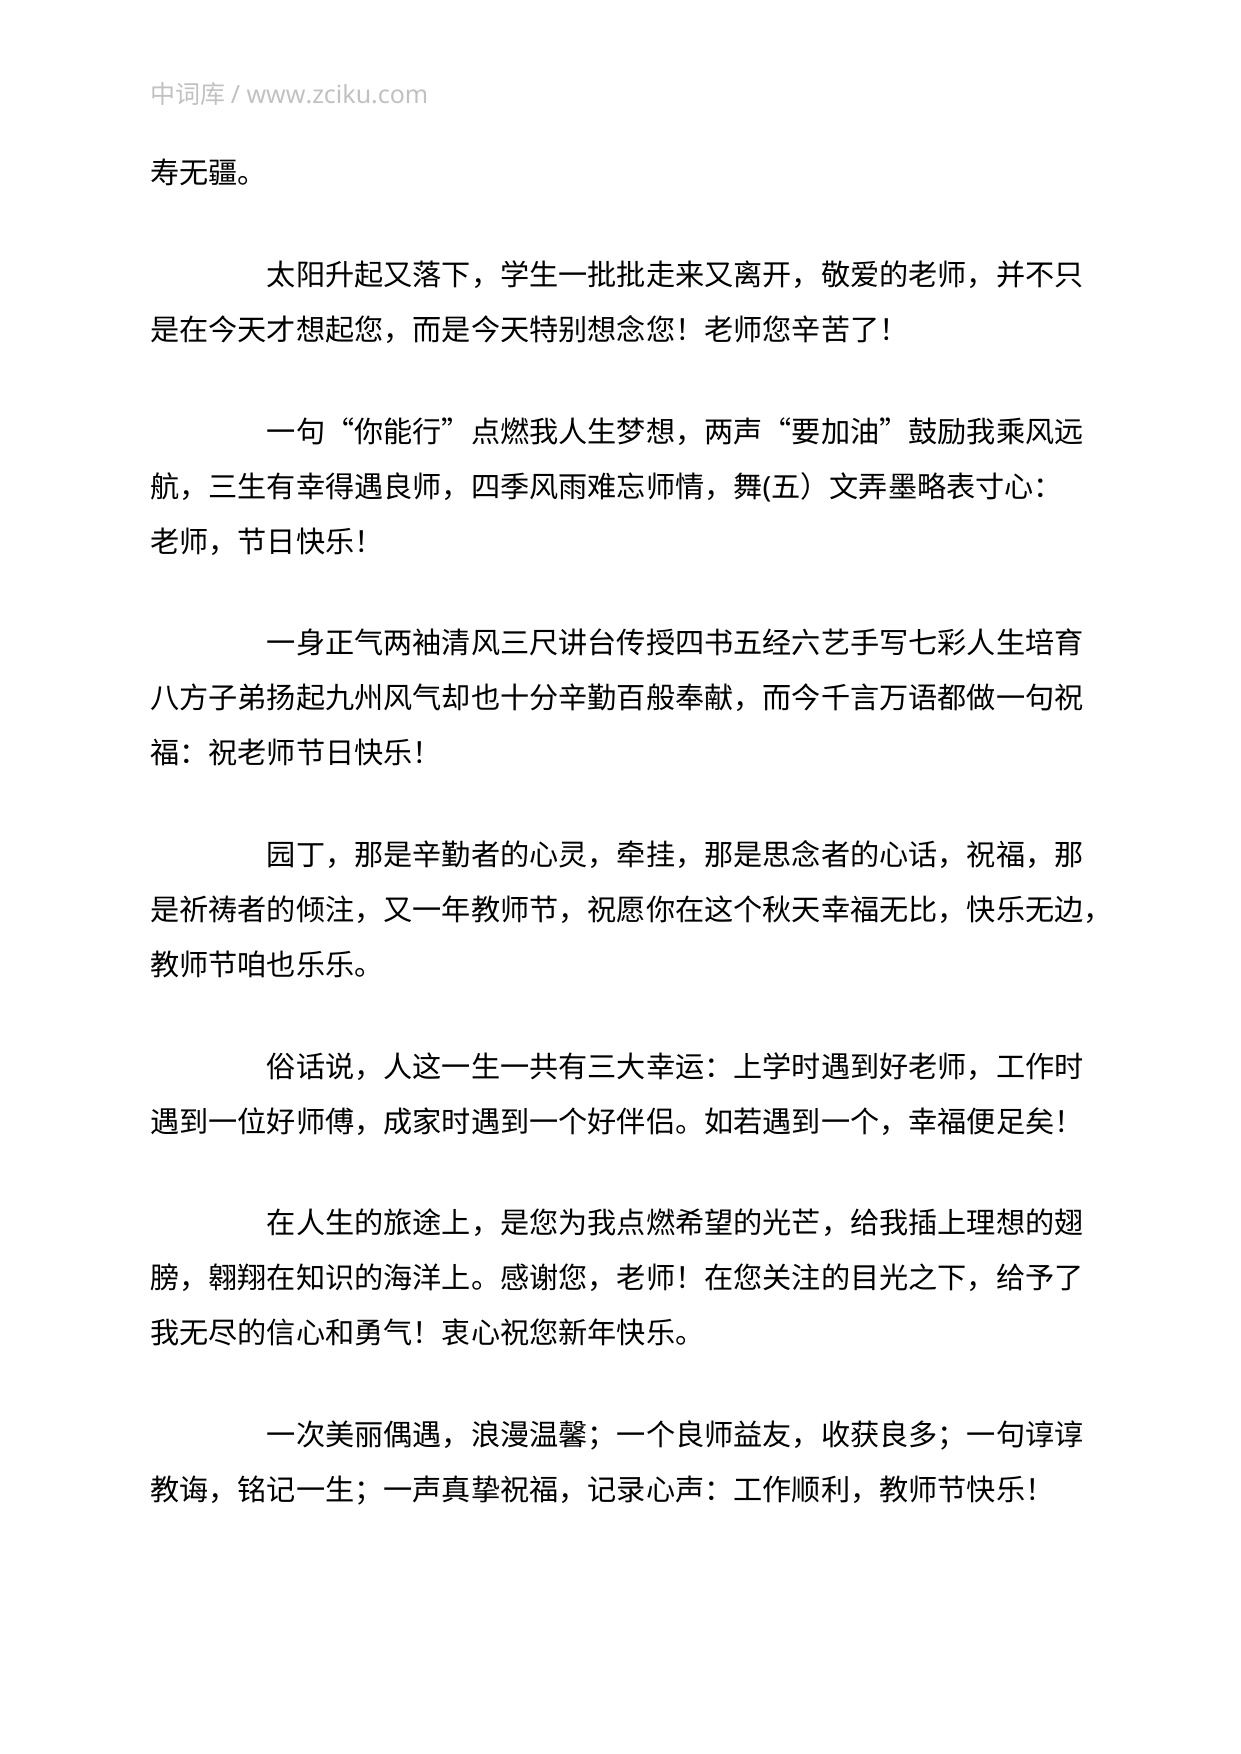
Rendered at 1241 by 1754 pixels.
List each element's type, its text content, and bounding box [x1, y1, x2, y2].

text 在人生的旅途上，是您为我点燃希望的光芒，给我插上理想的翅膀，翱翔在知识的海洋上。感谢您，老师！在您关注的目光之下，给予了我无尽的信心和勇气！衷心祝您新年快乐。 [150, 1200, 1090, 1352]
text 一身正气两袖清风三尺讲台传授四书五经六艺手写七彩人生培育八方子弟扬起九州风气却也十分辛勤百般奉献，而今千言万语都做一句祝福：祝老师节日快乐！ [150, 620, 1090, 772]
text 太阳升起又落下，学生一批批走来又离开，敬爱的老师，并不只是在今天才想起您，而是今天特别想念您！老师您辛苦了！ [150, 252, 1090, 349]
text 园丁，那是辛勤者的心灵，牵挂，那是思念者的心话，祝福，那是祈祷者的倾注，又一年教师节，祝愿你在这个秋天幸福无比，快乐无边，教师节咱也乐乐。 [150, 832, 1090, 984]
text 一句“你能行”点燃我人生梦想，两声“要加油”鼓励我乘风远航，三生有幸得遇良师，四季风雨难忘师情，舞(五）文弄墨略表寸心：老师，节日快乐！ [150, 408, 1090, 561]
text 一次美丽偶遇，浪漫温馨；一个良师益友，收获良多；一句谆谆教诲，铭记一生；一声真挚祝福，记录心声：工作顺利，教师节快乐！ [150, 1411, 1090, 1509]
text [150, 150, 1090, 192]
text 俗话说，人这一生一共有三大幸运：上学时遇到好老师，工作时遇到一位好师傅，成家时遇到一个好伴侣。如若遇到一个，幸福便足矣！ [150, 1043, 1090, 1140]
